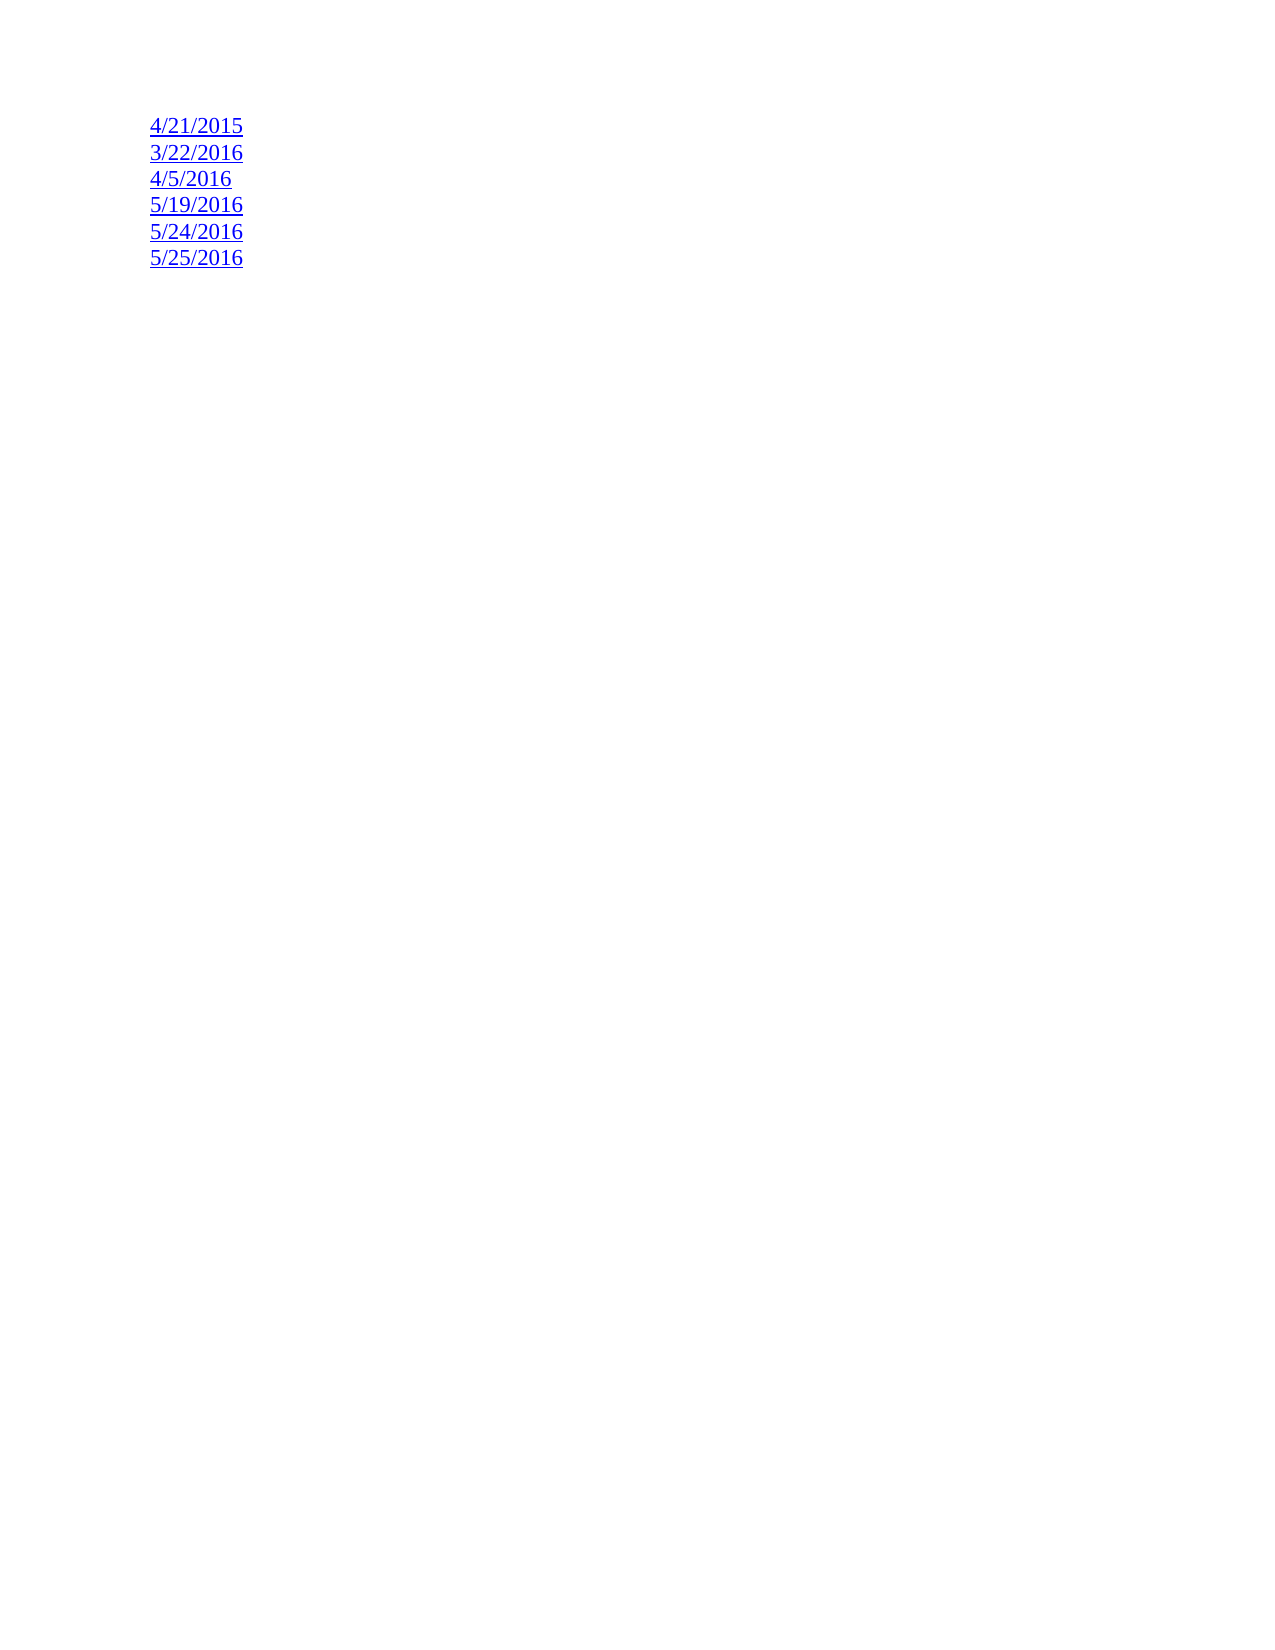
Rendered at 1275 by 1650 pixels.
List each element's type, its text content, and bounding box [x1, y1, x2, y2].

text 4/5/2016 [150, 165, 1125, 192]
text 5/19/2016 [150, 192, 1125, 218]
text 5/24/2016 [150, 218, 1125, 244]
text 3/22/2016 [150, 139, 1125, 165]
text 4/21/2015 [150, 112, 1125, 139]
text 5/25/2016 [150, 244, 1125, 271]
